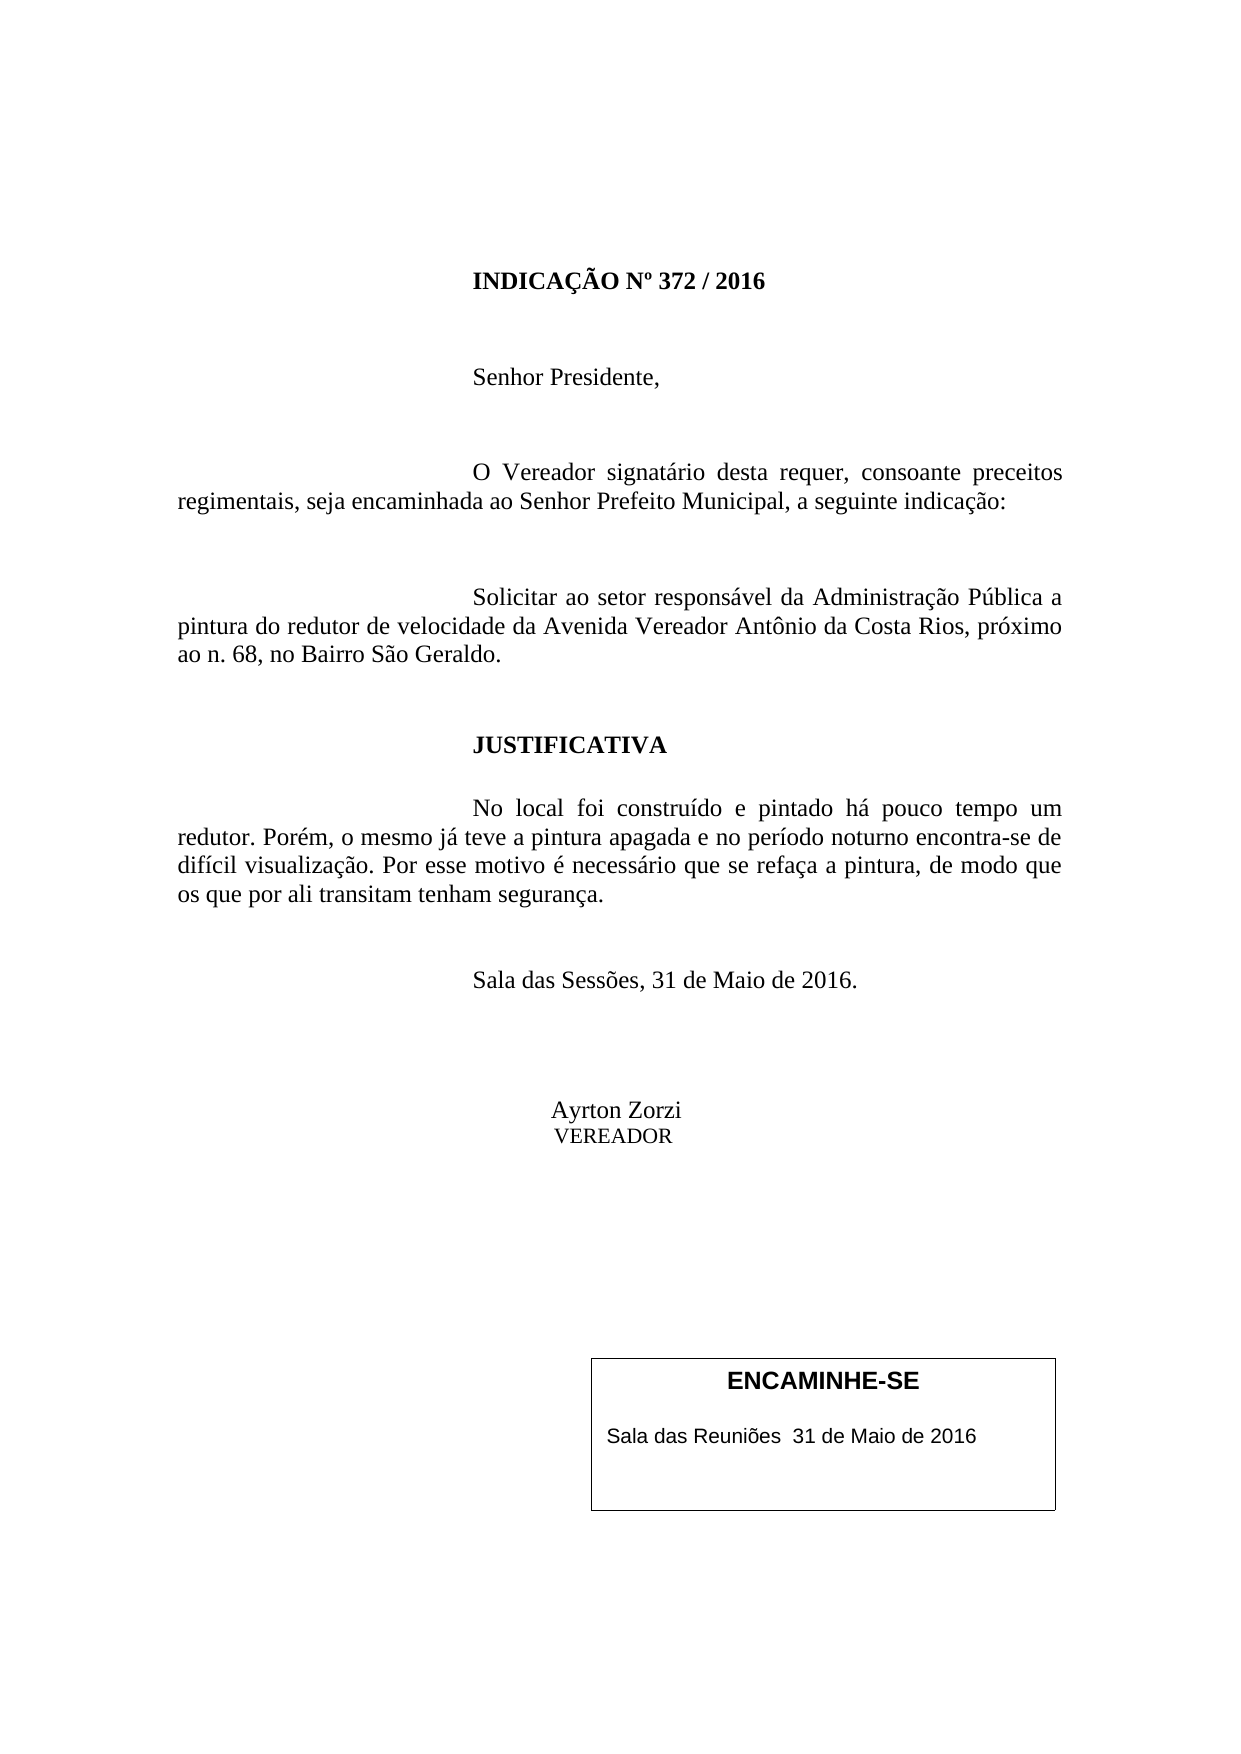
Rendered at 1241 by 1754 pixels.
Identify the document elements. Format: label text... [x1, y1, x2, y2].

table_cell VEREADOR [170, 1124, 1056, 1153]
table_header Ayrton Zorzi [170, 1095, 1056, 1123]
text INDICAÇÃO Nº 372 / 2016 [472, 266, 1063, 294]
text JUSTIFICATIVA [177, 731, 1004, 759]
text Sala das Sessões, 31 de Maio de 2016. [472, 965, 1063, 994]
text Senhor Presidente, [472, 362, 1063, 390]
text O Vereador signatário desta requer, consoante preceitos regimentais, seja encaminhada ao Senhor Prefeito Municipal, a seguinte indicação: [177, 457, 1063, 515]
text No local foi construído e pintado há pouco tempo um redutor. Porém, o mesmo já teve a pintura apagada e no período noturno encontra-se de difícil visualização. Por esse motivo é necessário que se refaça a pintura, de modo que os que por ali transitam tenham segurança. [177, 793, 1063, 908]
text Solicitar ao setor responsável da Administração Pública a pintura do redutor de velocidade da Avenida Vereador Antônio da Costa Rios, próximo ao n. 68, no Bairro São Geraldo. [177, 582, 1063, 668]
